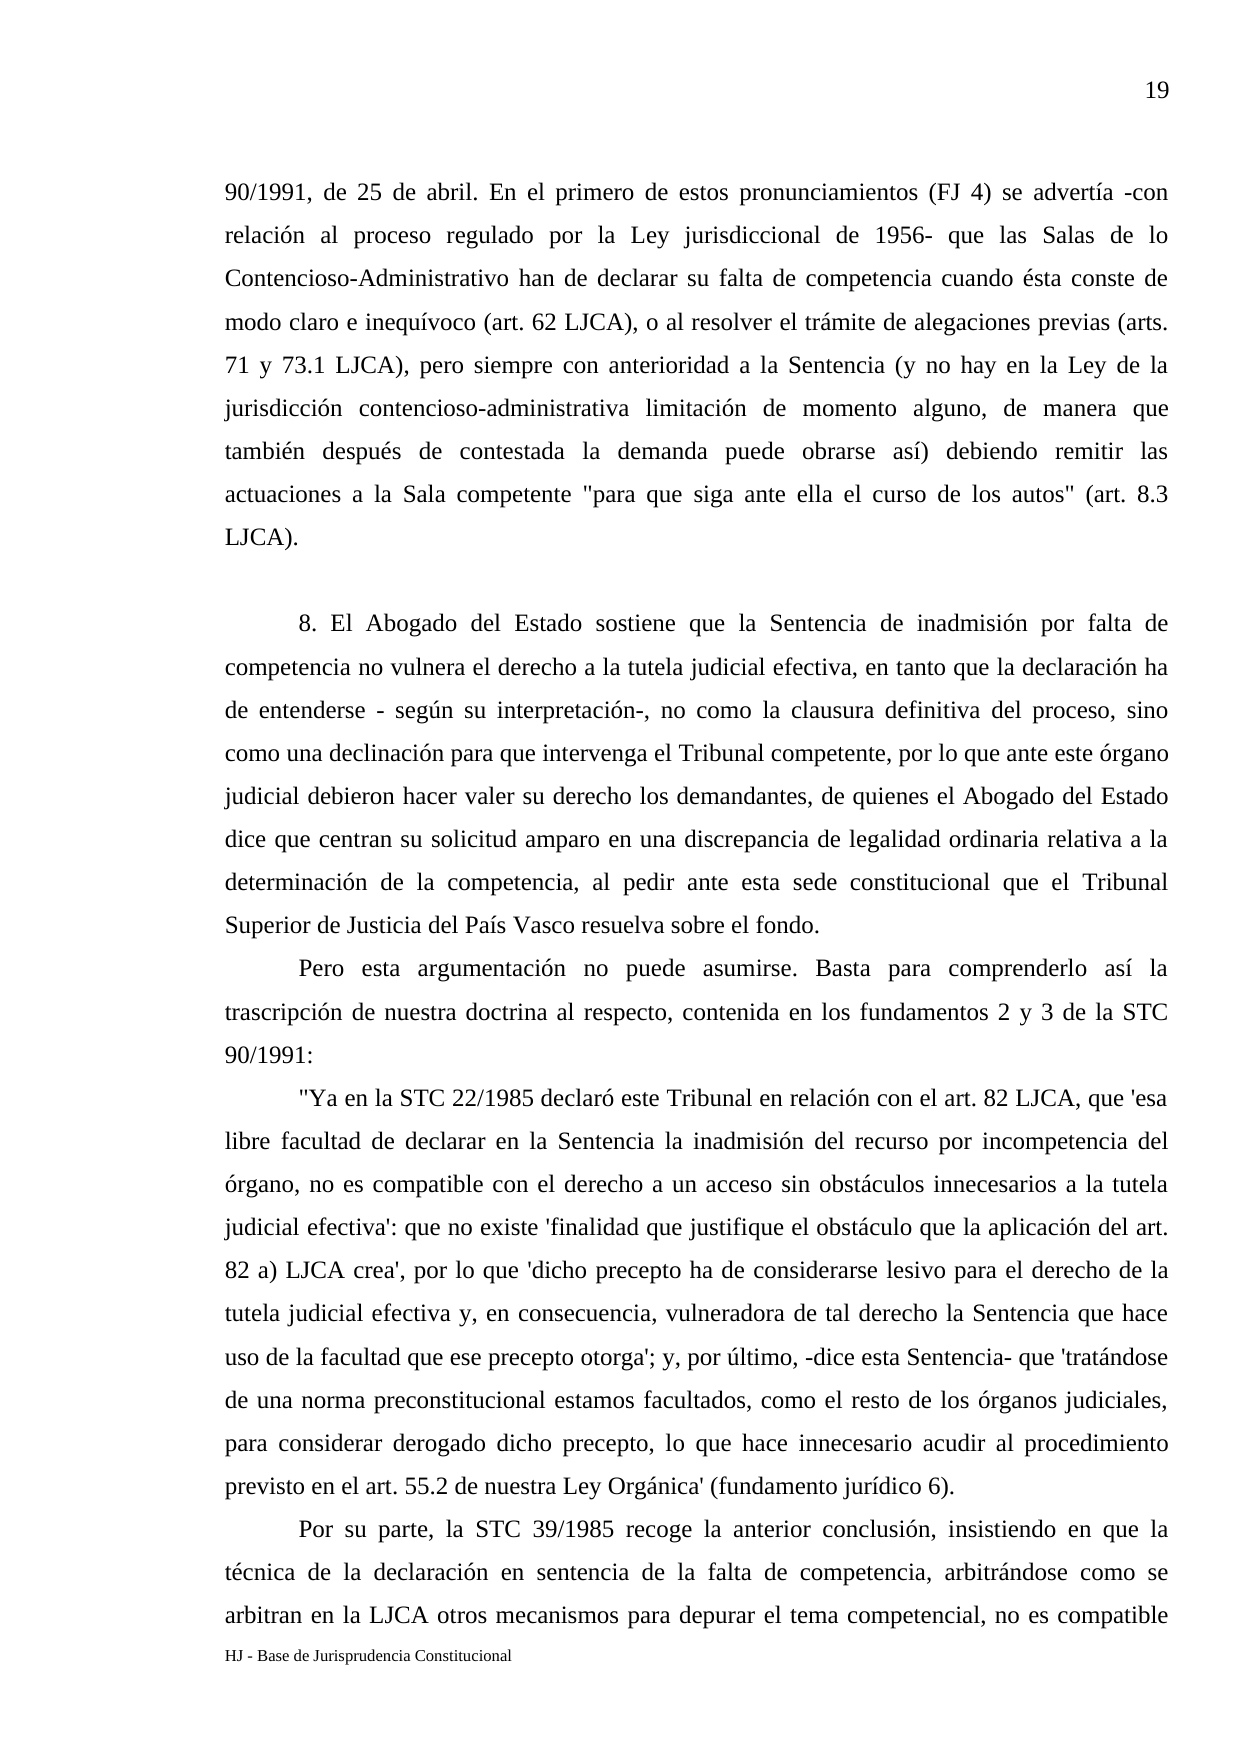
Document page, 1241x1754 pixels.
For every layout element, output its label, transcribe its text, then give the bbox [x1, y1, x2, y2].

text 8. El Abogado del Estado sostiene que la Sentencia de inadmisión por falta de competencia no vulnera el derecho a la tutela judicial efectiva, en tanto que la declaración ha de entenderse - según su interpretación-, no como la clausura definitiva del proceso, sino como una declinación para que intervenga el Tribunal competente, por lo que ante este órgano judicial debieron hacer valer su derecho los demandantes, de quienes el Abogado del Estado dice que centran su solicitud amparo en una discrepancia de legalidad ordinaria relativa a la determinación de la competencia, al pedir ante esta sede constitucional que el Tribunal Superior de Justicia del País Vasco resuelva sobre el fondo. [224, 608, 1169, 939]
text Pero esta argumentación no puede asumirse. Basta para comprenderlo así la trascripción de nuestra doctrina al respecto, contenida en los fundamentos 2 y 3 de la STC 90/1991: [224, 953, 1169, 1068]
text "Ya en la STC 22/1985 declaró este Tribunal en relación con el art. 82 LJCA, que 'esa libre facultad de declarar en la Sentencia la inadmisión del recurso por incompetencia del órgano, no es compatible con el derecho a un acceso sin obstáculos innecesarios a la tutela judicial efectiva': que no existe 'finalidad que justifique el obstáculo que la aplicación del art. 82 a) LJCA crea', por lo que 'dicho precepto ha de considerarse lesivo para el derecho de la tutela judicial efectiva y, en consecuencia, vulneradora de tal derecho la Sentencia que hace uso de la facultad que ese precepto otorga'; y, por último, -dice esta Sentencia- que 'tratándose de una norma preconstitucional estamos facultados, como el resto de los órganos judiciales, para considerar derogado dicho precepto, lo que hace innecesario acudir al procedimiento previsto en el art. 55.2 de nuestra Ley Orgánica' (fundamento jurídico 6). [224, 1083, 1169, 1500]
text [224, 177, 1169, 551]
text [224, 1514, 1169, 1629]
